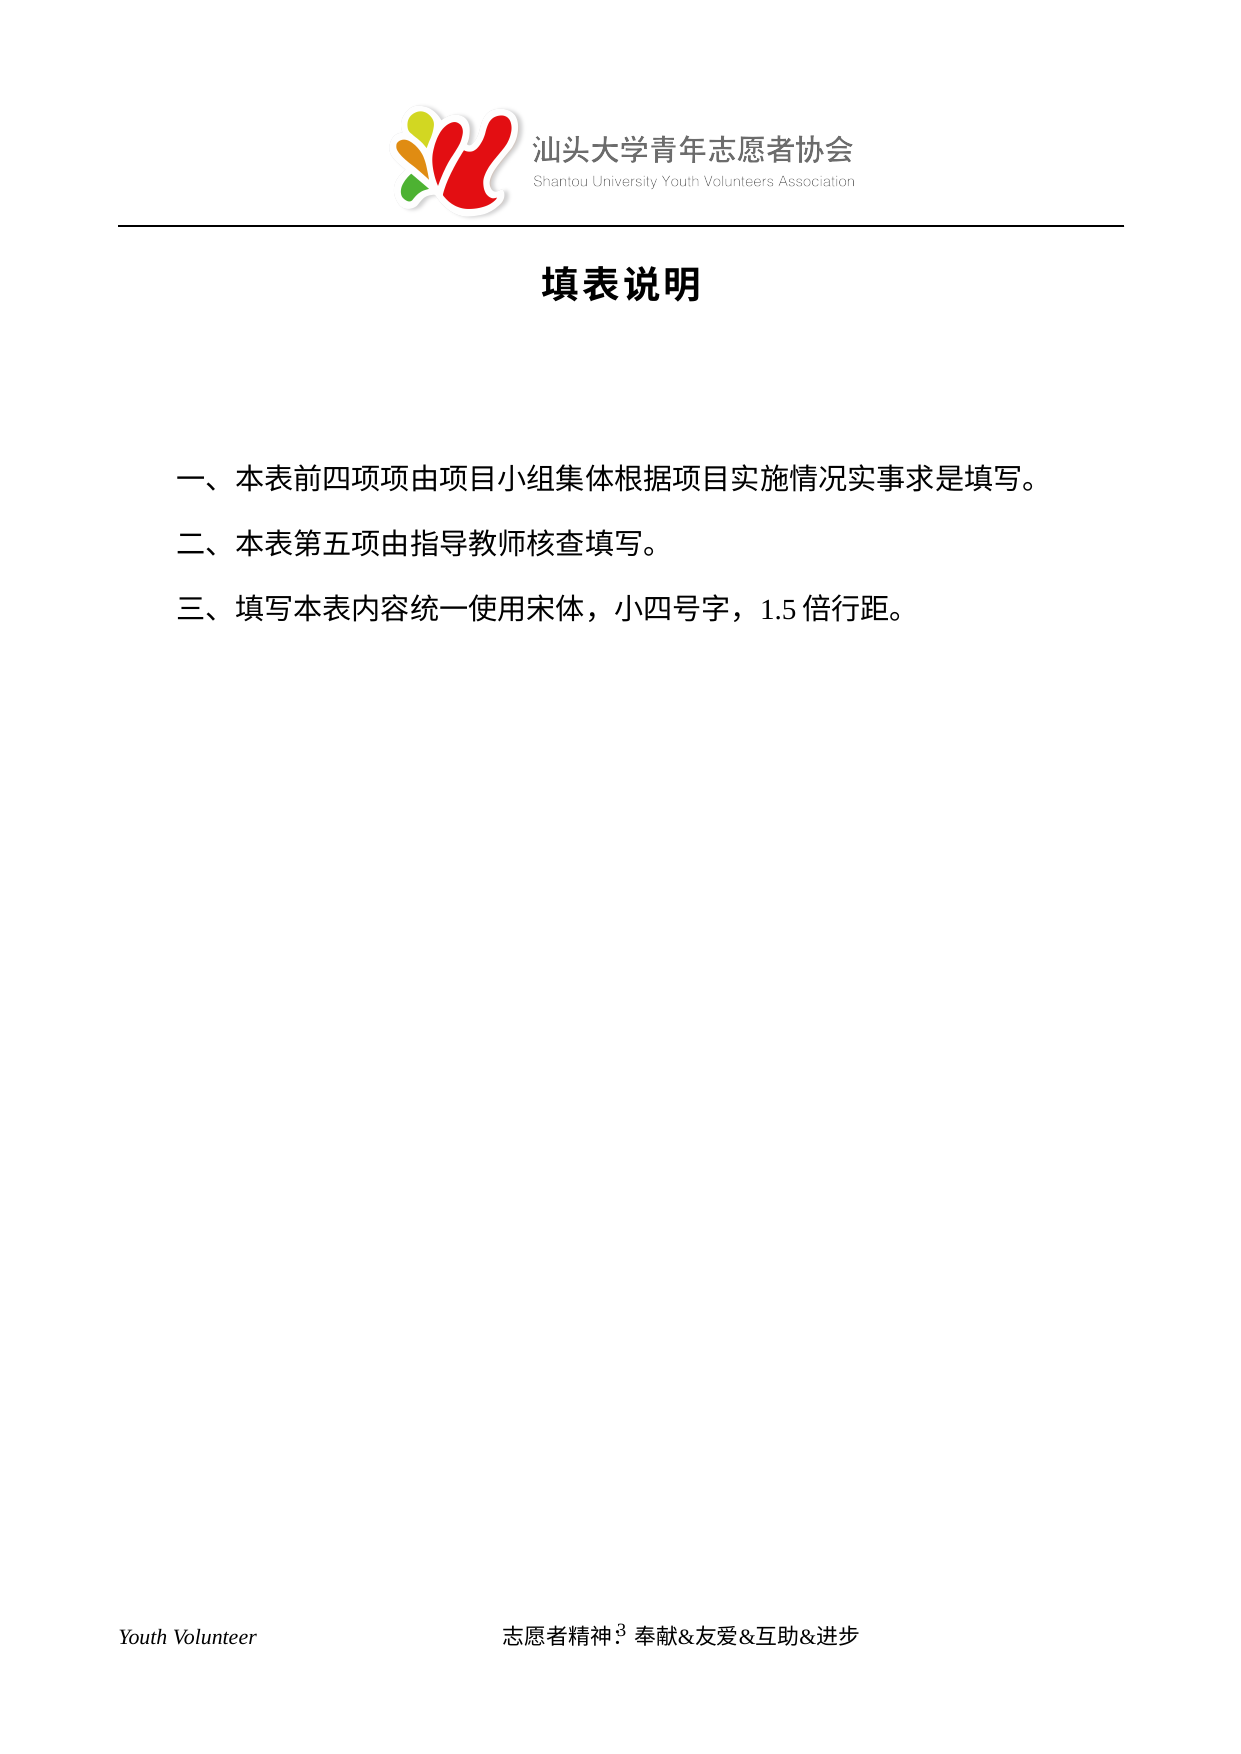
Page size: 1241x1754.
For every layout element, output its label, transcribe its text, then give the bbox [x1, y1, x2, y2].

text 二、本表第五项由指导教师核查填写。 [118, 509, 1124, 574]
text 一、本表前四项项由项目小组集体根据项目实施情况实事求是填写。 [118, 444, 1124, 509]
text 填表说明 [118, 249, 1124, 314]
text 三、填写本表内容统一使用宋体，小四号字，1.5倍行距。 [118, 574, 1124, 639]
picture [388, 101, 854, 223]
